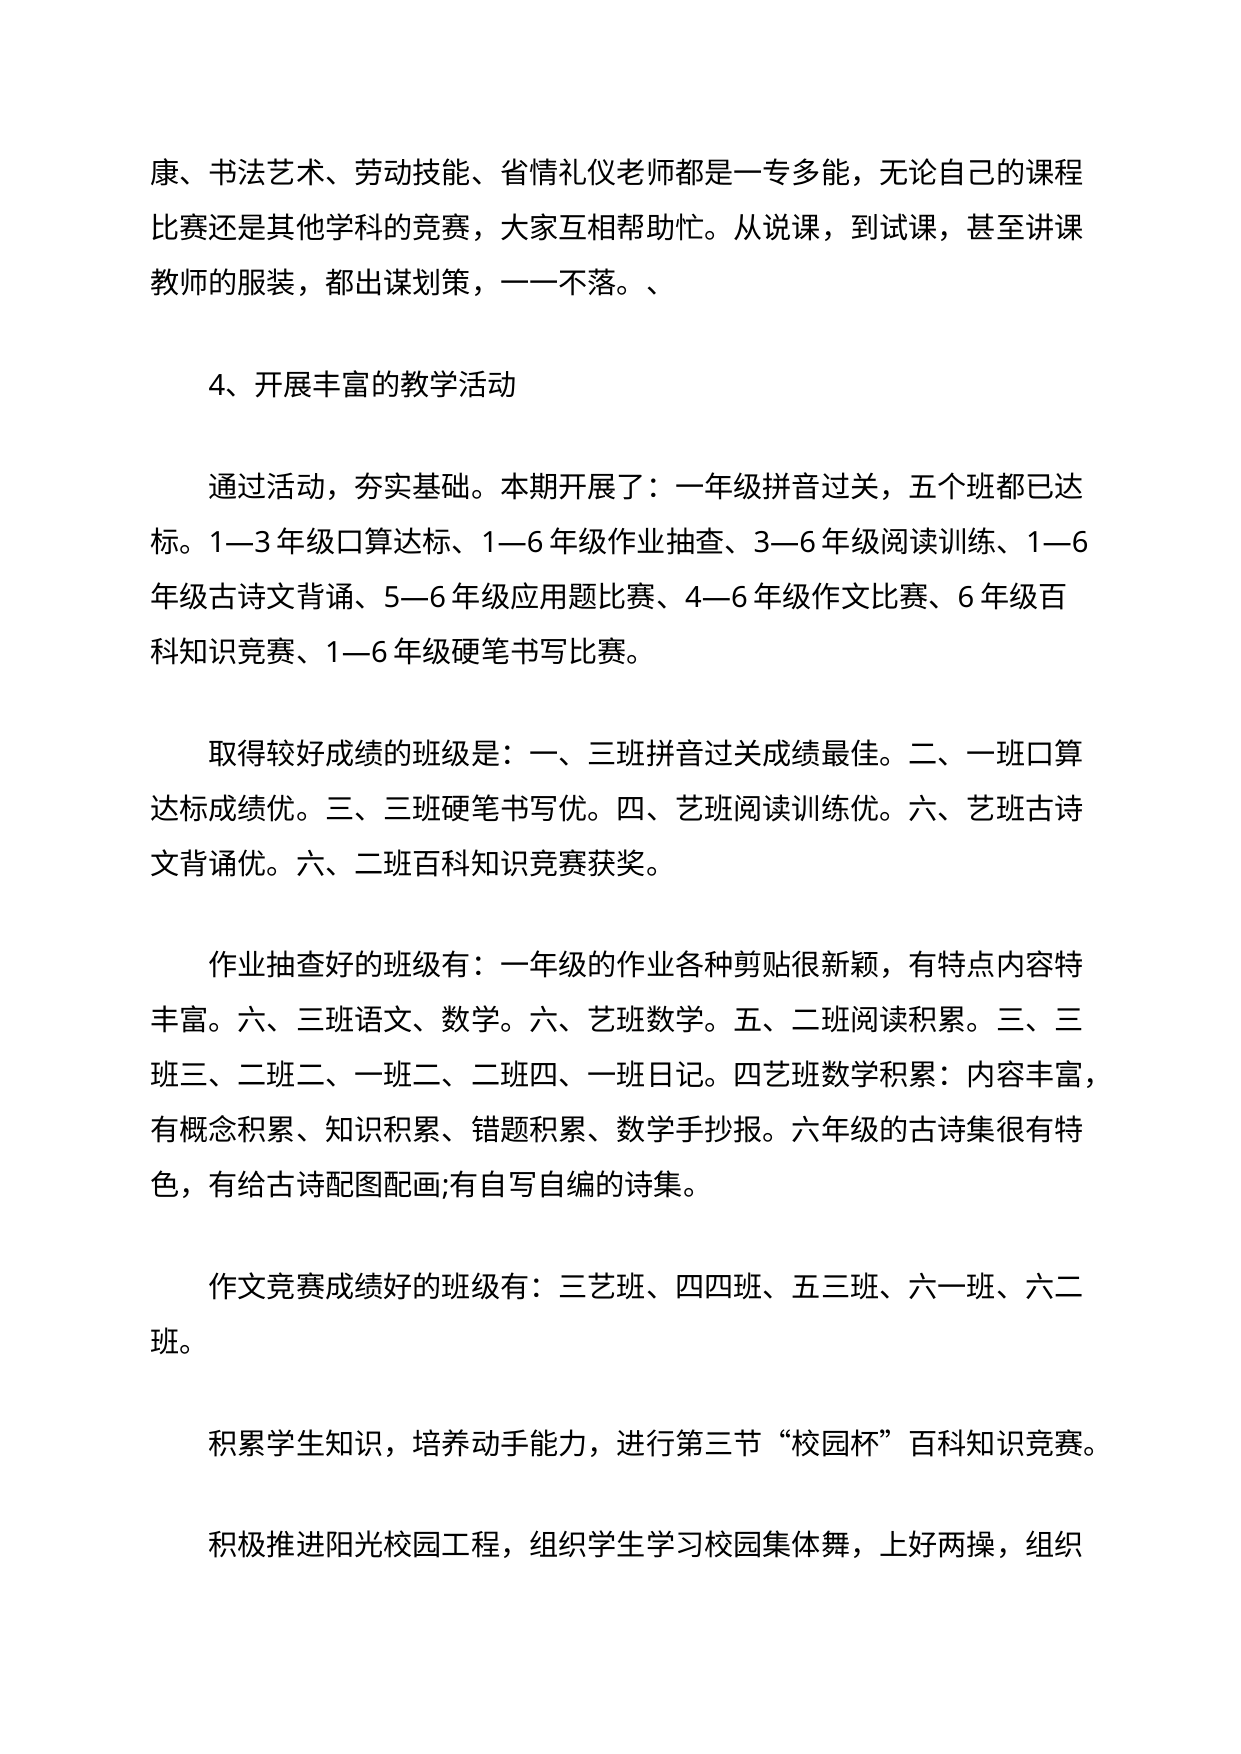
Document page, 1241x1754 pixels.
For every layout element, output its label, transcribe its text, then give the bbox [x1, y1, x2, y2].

text 通过活动，夯实基础。本期开展了：一年级拼音过关，五个班都已达标。1—3年级口算达标、1—6年级作业抽查、3—6年级阅读训练、1—6年级古诗文背诵、5—6年级应用题比赛、4—6年级作文比赛、6年级百科知识竞赛、1—6年级硬笔书写比赛。 [150, 463, 1090, 671]
text 积累学生知识，培养动手能力，进行第三节“校园杯”百科知识竞赛。 [150, 1420, 1090, 1462]
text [150, 150, 1090, 302]
text 4、开展丰富的教学活动 [150, 362, 1090, 404]
text 取得较好成绩的班级是：一、三班拼音过关成绩最佳。二、一班口算达标成绩优。三、三班硬笔书写优。四、艺班阅读训练优。六、艺班古诗文背诵优。六、二班百科知识竞赛获奖。 [150, 730, 1090, 882]
text 作文竞赛成绩好的班级有：三艺班、四四班、五三班、六一班、六二班。 [150, 1263, 1090, 1361]
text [150, 1522, 1090, 1564]
text 作业抽查好的班级有：一年级的作业各种剪贴很新颖，有特点内容特丰富。六、三班语文、数学。六、艺班数学。五、二班阅读积累。三、三班三、二班二、一班二、二班四、一班日记。四艺班数学积累：内容丰富，有概念积累、知识积累、错题积累、数学手抄报。六年级的古诗集很有特色，有给古诗配图配画;有自写自编的诗集。 [150, 942, 1090, 1204]
